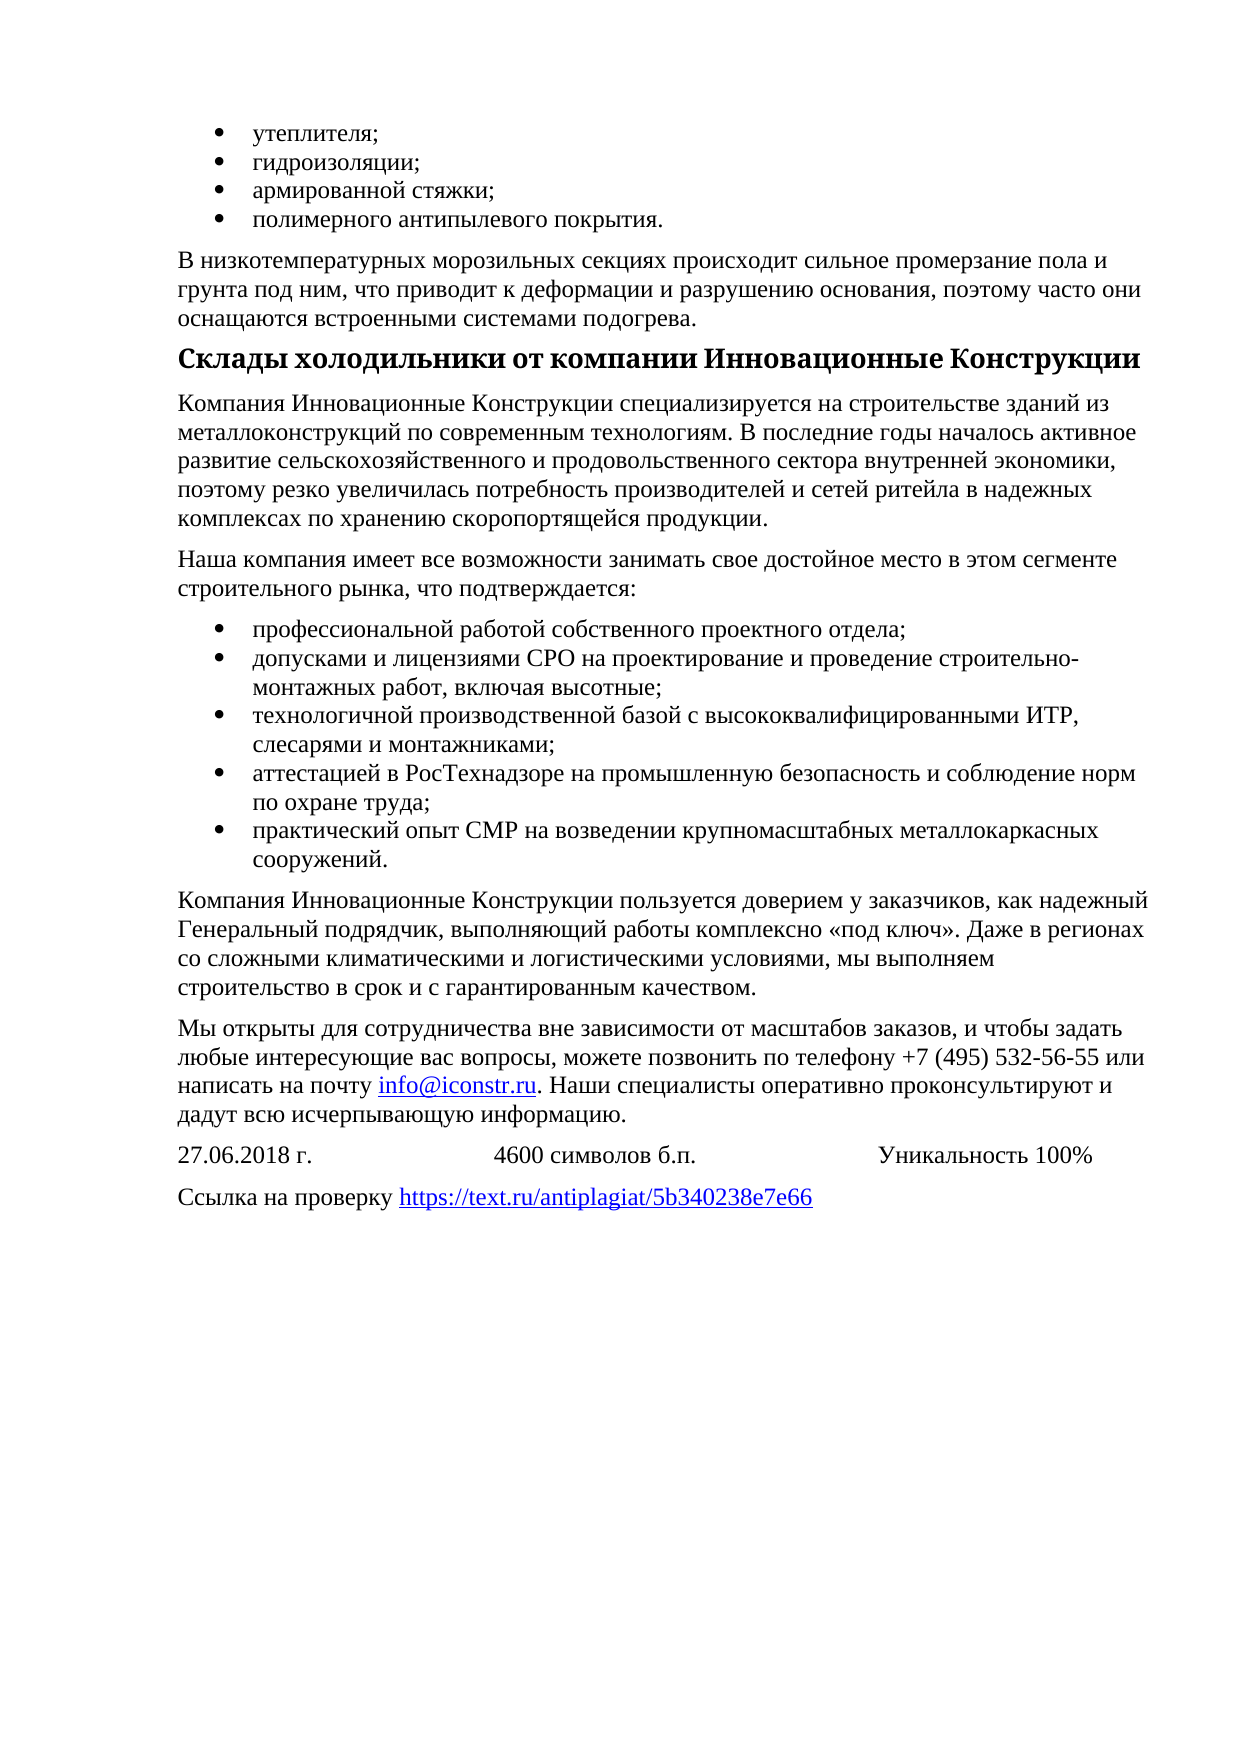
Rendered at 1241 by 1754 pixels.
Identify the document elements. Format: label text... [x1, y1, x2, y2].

list полимерного антипылевого покрытия. [215, 204, 1152, 233]
subtitle Склады холодильники от компании Инновационные Конструкции [177, 344, 1152, 376]
list аттестацией в РосТехнадзоре на промышленную безопасность и соблюдение норм по охране труда; [215, 758, 1152, 816]
text Компания Инновационные Конструкции специализируется на строительстве зданий из металлоконструкций по современным технологиям. В последние годы началось активное развитие сельскохозяйственного и продовольственного сектора внутренней экономики, поэтому резко увеличилась потребность производителей и сетей ритейла в надежных комплексах по хранению скоропортящейся продукции. [177, 388, 1152, 532]
text В низкотемпературных морозильных секциях происходит сильное промерзание пола и грунта под ним, что приводит к деформации и разрушению основания, поэтому часто они оснащаются встроенными системами подогрева. [177, 246, 1152, 332]
text 27.06.2018 г. 4600 символов б.п. Уникальность 100% [177, 1141, 1152, 1169]
list гидроизоляции; [215, 147, 1152, 176]
list допусками и лицензиями СРО на проектирование и проведение строительно-монтажных работ, включая высотные; [215, 643, 1152, 701]
list утеплителя; [215, 118, 1152, 147]
text Компания Инновационные Конструкции пользуется доверием у заказчиков, как надежный Генеральный подрядчик, выполняющий работы комплексно «под ключ». Даже в регионах со сложными климатическими и логистическими условиями, мы выполняем строительство в срок и с гарантированным качеством. [177, 886, 1152, 1001]
list армированной стяжки; [215, 176, 1152, 204]
list практический опыт СМР на возведении крупномасштабных металлокаркасных сооружений. [215, 816, 1152, 873]
text Мы открыты для сотрудничества вне зависимости от масштабов заказов, и чтобы задать любые интересующие вас вопросы, можете позвонить по телефону +7 (495) 532-56-55 или написать на почту info@iconstr.ru. Наши специалисты оперативно проконсультируют и дадут всю исчерпывающую информацию. [177, 1013, 1152, 1128]
text Ссылка на проверку https://text.ru/antiplagiat/5b340238e7e66 [177, 1182, 1152, 1211]
text Наша компания имеет все возможности занимать свое достойное место в этом сегменте строительного рынка, что подтверждается: [177, 544, 1152, 602]
list профессиональной работой собственного проектного отдела; [215, 614, 1152, 643]
list технологичной производственной базой с высококвалифицированными ИТР, слесарями и монтажниками; [215, 701, 1152, 758]
